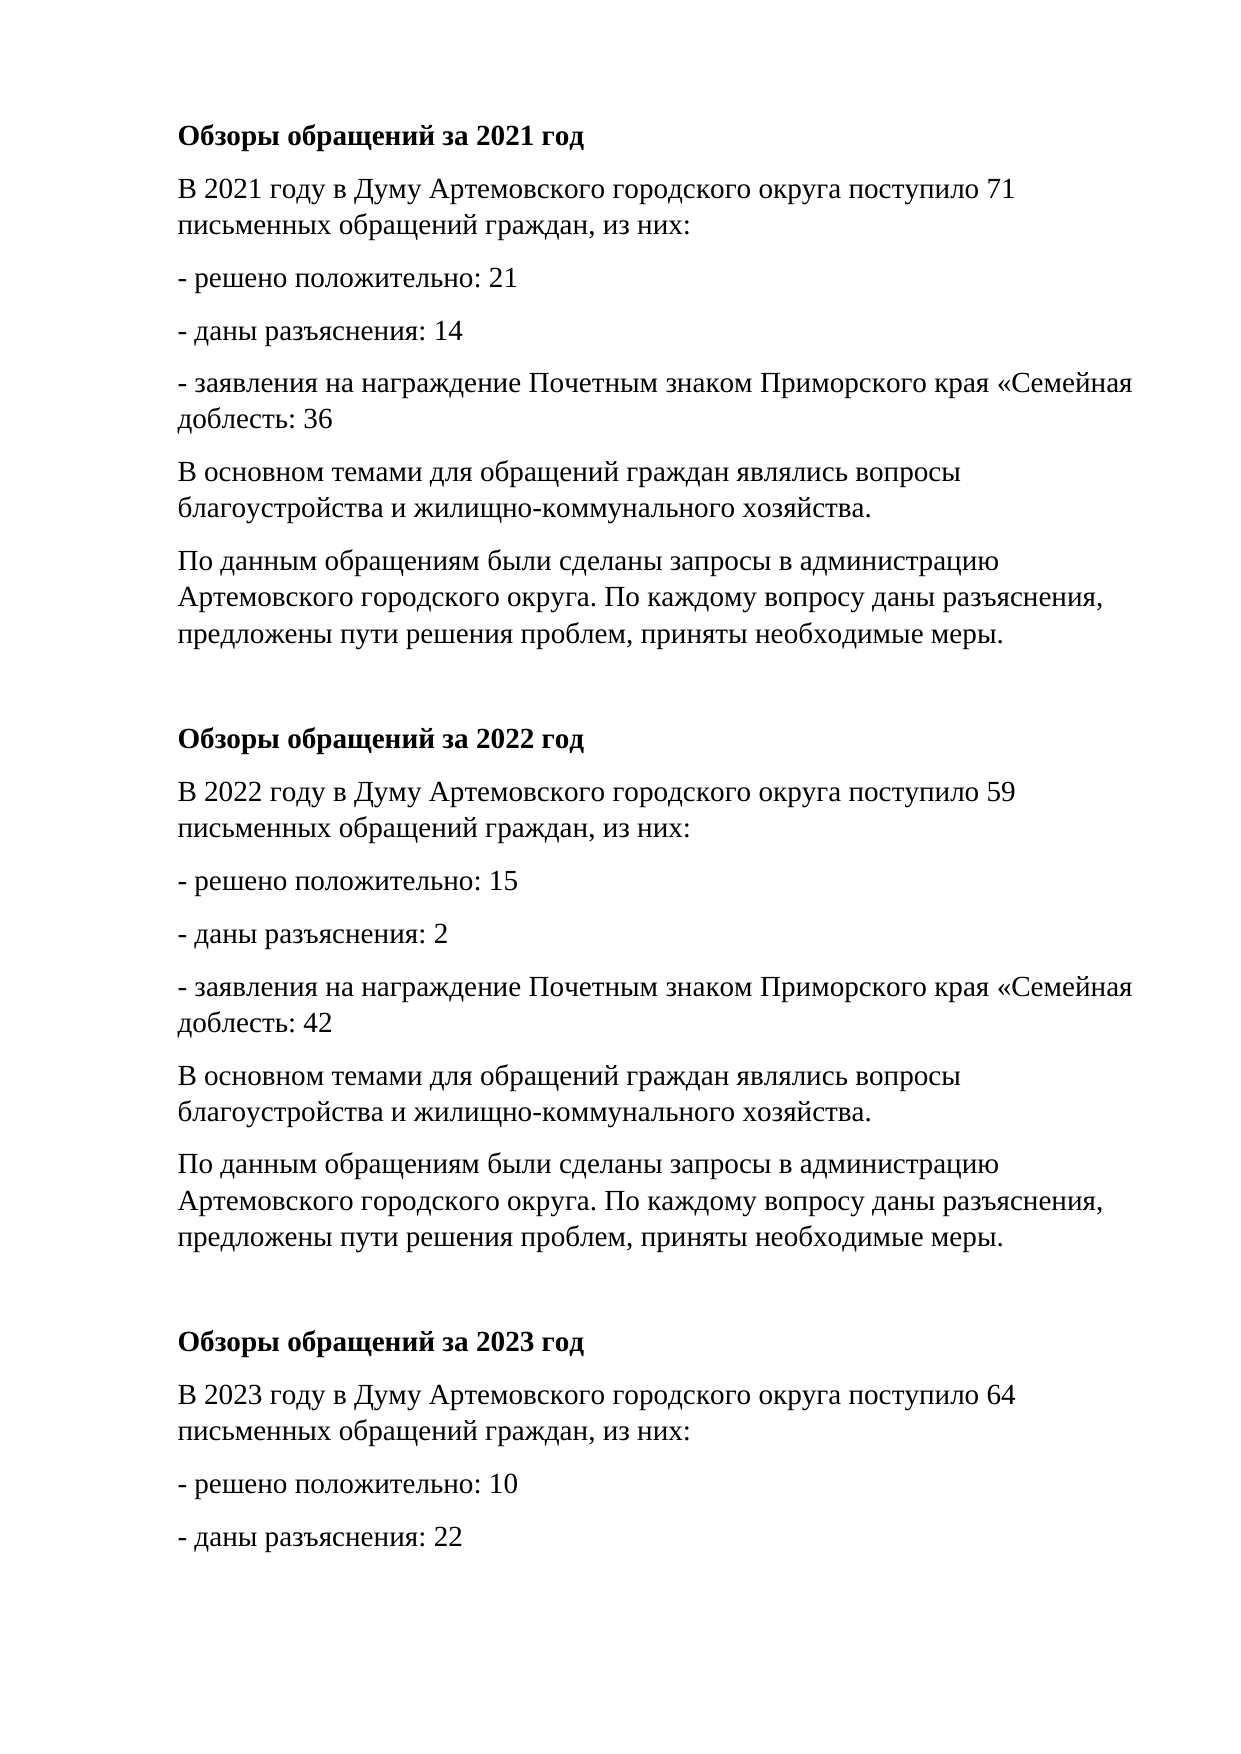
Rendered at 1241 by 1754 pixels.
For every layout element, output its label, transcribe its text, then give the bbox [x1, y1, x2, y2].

text - даны разъяснения: 14 [177, 313, 1152, 346]
text В основном темами для обращений граждан являлись вопросы благоустройства и жилищно-коммунального хозяйства. [177, 1058, 1152, 1127]
text - даны разъяснения: 22 [177, 1519, 1152, 1553]
text - решено положительно: 21 [177, 260, 1152, 293]
text В 2022 году в Думу Артемовского городского округа поступило 59 письменных обращений граждан, из них: [177, 774, 1152, 844]
text - заявления на награждение Почетным знаком Приморского края «Семейная доблесть: 36 [177, 366, 1152, 435]
text - решено положительно: 10 [177, 1466, 1152, 1500]
text В основном темами для обращений граждан являлись вопросы благоустройства и жилищно-коммунального хозяйства. [177, 454, 1152, 524]
text Обзоры обращений за 2023 год [177, 1324, 1152, 1358]
text Обзоры обращений за 2021 год [177, 118, 1152, 152]
text В 2023 году в Думу Артемовского городского округа поступило 64 письменных обращений граждан, из них: [177, 1377, 1152, 1447]
text Обзоры обращений за 2022 год [177, 721, 1152, 755]
text В 2021 году в Думу Артемовского городского округа поступило 71 письменных обращений граждан, из них: [177, 171, 1152, 241]
text - заявления на награждение Почетным знаком Приморского края «Семейная доблесть: 42 [177, 969, 1152, 1038]
text - решено положительно: 15 [177, 863, 1152, 897]
text - даны разъяснения: 2 [177, 916, 1152, 949]
